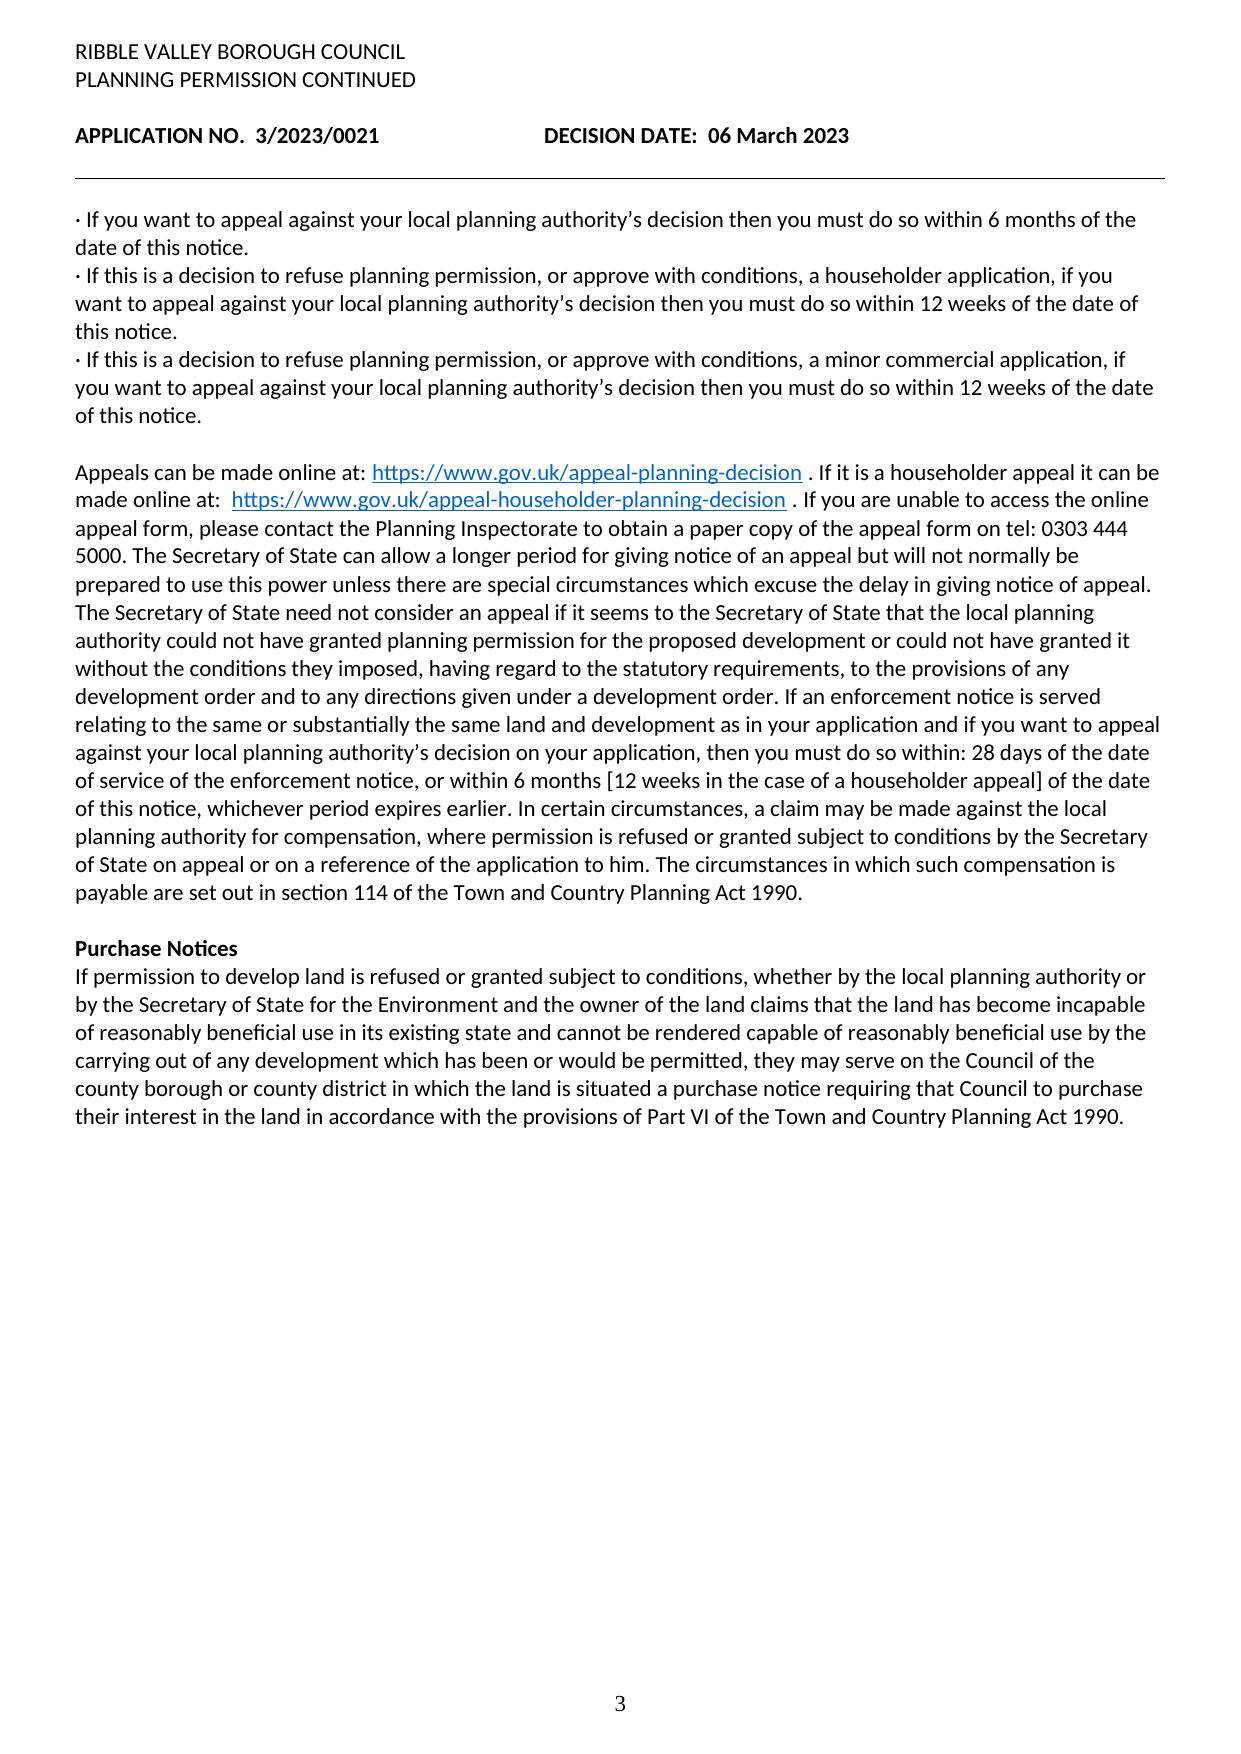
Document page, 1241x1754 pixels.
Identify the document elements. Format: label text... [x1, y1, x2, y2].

text · If this is a decision to refuse planning permission, or approve with conditions, a householder application, if you want to appeal against your local planning authority’s decision then you must do so within 12 weeks of the date of this notice. [75, 261, 1165, 346]
text Purchase Notices [75, 934, 1165, 962]
text · If this is a decision to refuse planning permission, or approve with conditions, a minor commercial application, if you want to appeal against your local planning authority’s decision then you must do so within 12 weeks of the date of this notice. [75, 346, 1165, 429]
text If permission to develop land is refused or granted subject to conditions, whether by the local planning authority or by the Secretary of State for the Environment and the owner of the land claims that the land has become incapable of reasonably beneficial use in its existing state and cannot be rendered capable of reasonably beneficial use by the carrying out of any development which has been or would be permitted, they may serve on the Council of the county borough or county district in which the land is situated a purchase notice requiring that Council to purchase their interest in the land in accordance with the provisions of Part VI of the Town and Country Planning Act 1990. [75, 962, 1165, 1130]
text Appeals can be made online at: https://www.gov.uk/appeal-planning-decision . If it is a householder appeal it can be made online at: https://www.gov.uk/appeal-householder-planning-decision . If you are unable to access the online appeal form, please contact the Planning Inspectorate to obtain a paper copy of the appeal form on tel: 0303 444 5000. The Secretary of State can allow a longer period for giving notice of an appeal but will not normally be prepared to use this power unless there are special circumstances which excuse the delay in giving notice of appeal. The Secretary of State need not consider an appeal if it seems to the Secretary of State that the local planning authority could not have granted planning permission for the proposed development or could not have granted it without the conditions they imposed, having regard to the statutory requirements, to the provisions of any development order and to any directions given under a development order. If an enforcement notice is served relating to the same or substantially the same land and development as in your application and if you want to appeal against your local planning authority’s decision on your application, then you must do so within: 28 days of the date of service of the enforcement notice, or within 6 months [12 weeks in the case of a householder appeal] of the date of this notice, whichever period expires earlier. In certain circumstances, a claim may be made against the local planning authority for compensation, where permission is refused or granted subject to conditions by the Secretary of State on appeal or on a reference of the application to him. The circumstances in which such compensation is payable are set out in section 114 of the Town and Country Planning Act 1990. [75, 458, 1165, 906]
text · If you want to appeal against your local planning authority’s decision then you must do so within 6 months of the date of this notice. [75, 205, 1165, 261]
